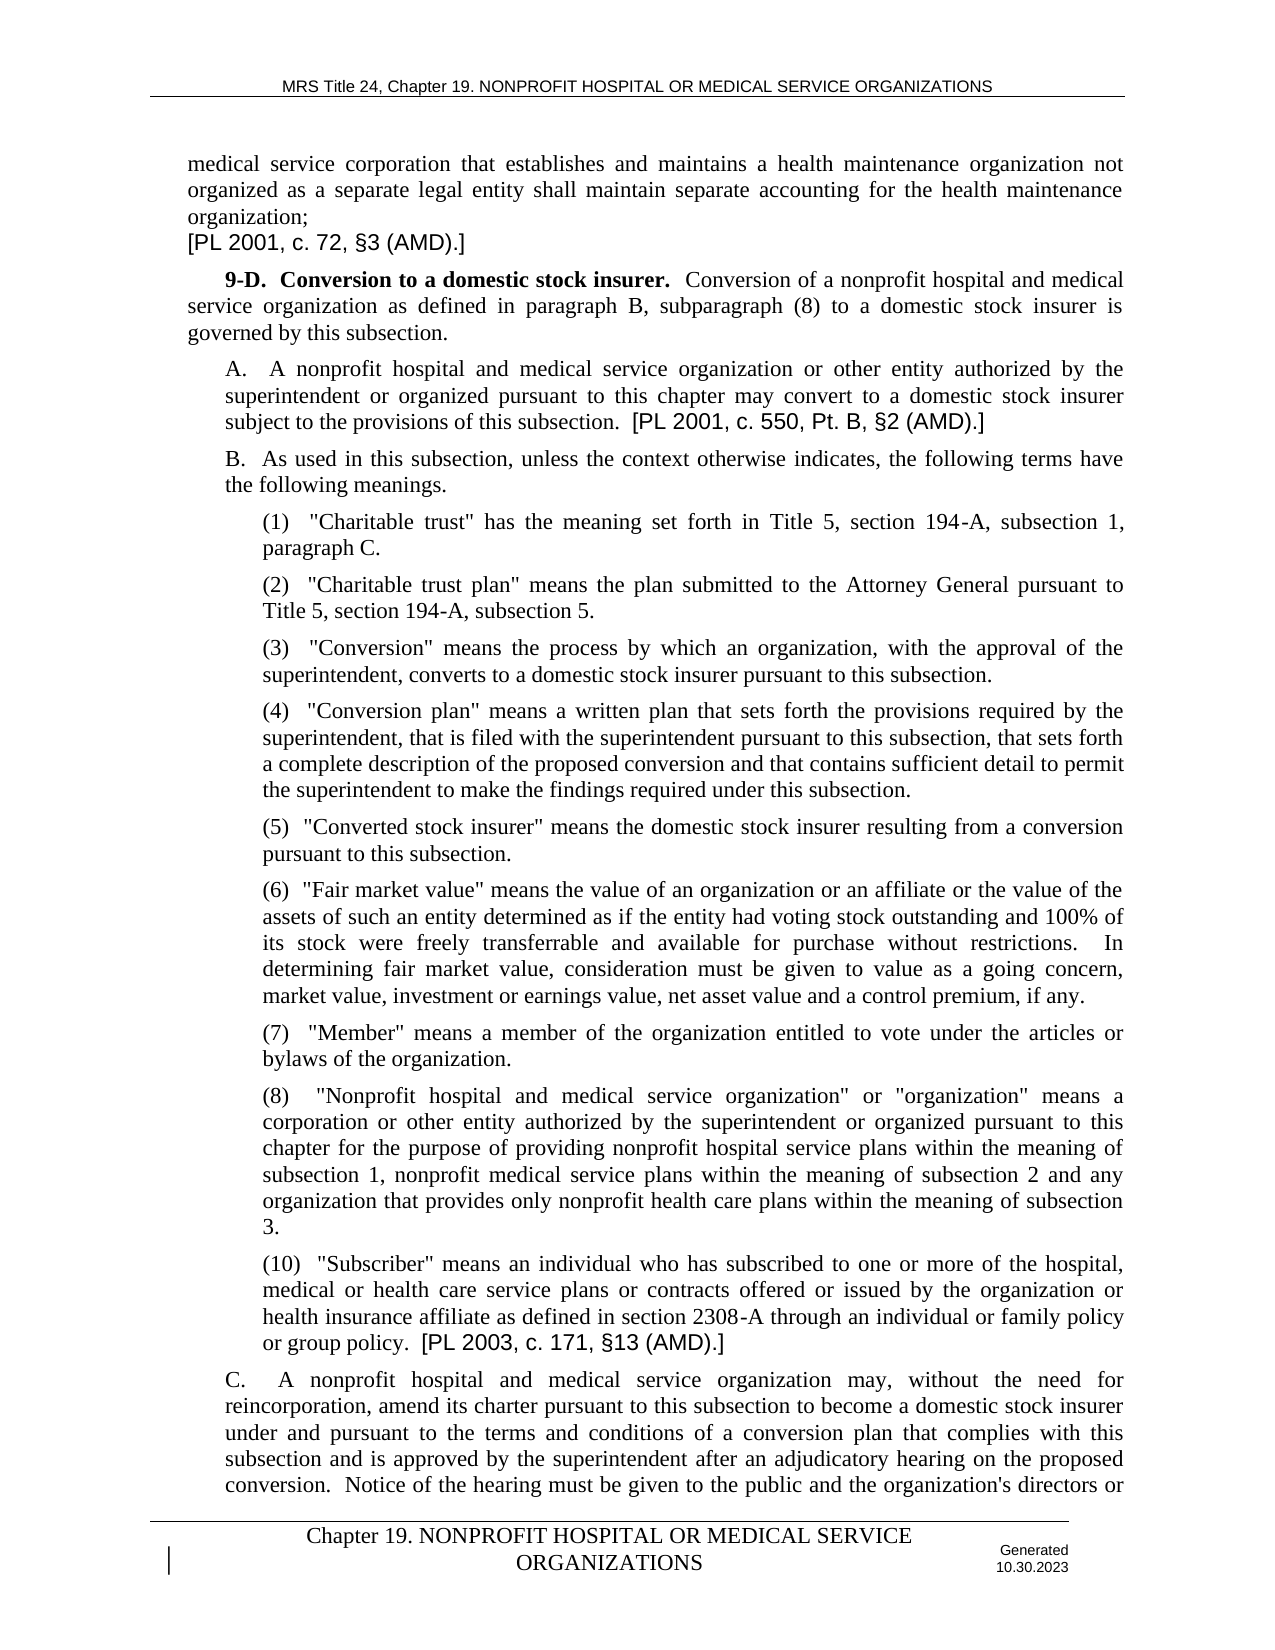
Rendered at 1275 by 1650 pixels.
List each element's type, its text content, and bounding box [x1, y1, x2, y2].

text A. A nonprofit hospital and medical service organization or other entity authorized by the superintendent or organized pursuant to this chapter may convert to a domestic stock insurer subject to the provisions of this subsection. [PL 2001, c. 550, Pt. B, §2 (AMD).] [225, 355, 1125, 434]
text (5) "Converted stock insurer" means the domestic stock insurer resulting from a conversion pursuant to this subsection. [262, 813, 1125, 866]
text (3) "Conversion" means the process by which an organization, with the approval of the superintendent, converts to a domestic stock insurer pursuant to this subsection. [262, 634, 1125, 687]
text (7) "Member" means a member of the organization entitled to vote under the articles or bylaws of the organization. [262, 1018, 1125, 1071]
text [225, 1366, 1125, 1498]
text (4) "Conversion plan" means a written plan that sets forth the provisions required by the superintendent, that is filed with the superintendent pursuant to this subsection, that sets forth a complete description of the proposed conversion and that contains sufficient detail to permit the superintendent to make the findings required under this subsection. [262, 697, 1125, 803]
text [PL 2001, c. 72, §3 (AMD).] [187, 229, 1125, 255]
text (2) "Charitable trust plan" means the plan submitted to the Attorney General pursuant to Title 5, section 194‑A, subsection 5. [262, 571, 1125, 624]
text B. As used in this subsection, unless the context otherwise indicates, the following terms have the following meanings. [225, 445, 1125, 498]
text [187, 150, 1125, 229]
text (1) "Charitable trust" has the meaning set forth in Title 5, section 194‑A, subsection 1, paragraph C. [262, 508, 1125, 561]
text 9-D. Conversion to a domestic stock insurer. Conversion of a nonprofit hospital and medical service organization as defined in paragraph B, subparagraph (8) to a domestic stock insurer is governed by this subsection. [187, 266, 1125, 345]
text (6) "Fair market value" means the value of an organization or an affiliate or the value of the assets of such an entity determined as if the entity had voting stock outstanding and 100% of its stock were freely transferrable and available for purchase without restrictions. In determining fair market value, consideration must be given to value as a going concern, market value, investment or earnings value, net asset value and a control premium, if any. [262, 876, 1125, 1008]
text (8) "Nonprofit hospital and medical service organization" or "organization" means a corporation or other entity authorized by the superintendent or organized pursuant to this chapter for the purpose of providing nonprofit hospital service plans within the meaning of subsection 1, nonprofit medical service plans within the meaning of subsection 2 and any organization that provides only nonprofit health care plans within the meaning of subsection 3. [262, 1082, 1125, 1240]
text (10) "Subscriber" means an individual who has subscribed to one or more of the hospital, medical or health care service plans or contracts offered or issued by the organization or health insurance affiliate as defined in section 2308‑A through an individual or family policy or group policy. [PL 2003, c. 171, §13 (AMD).] [262, 1250, 1125, 1356]
